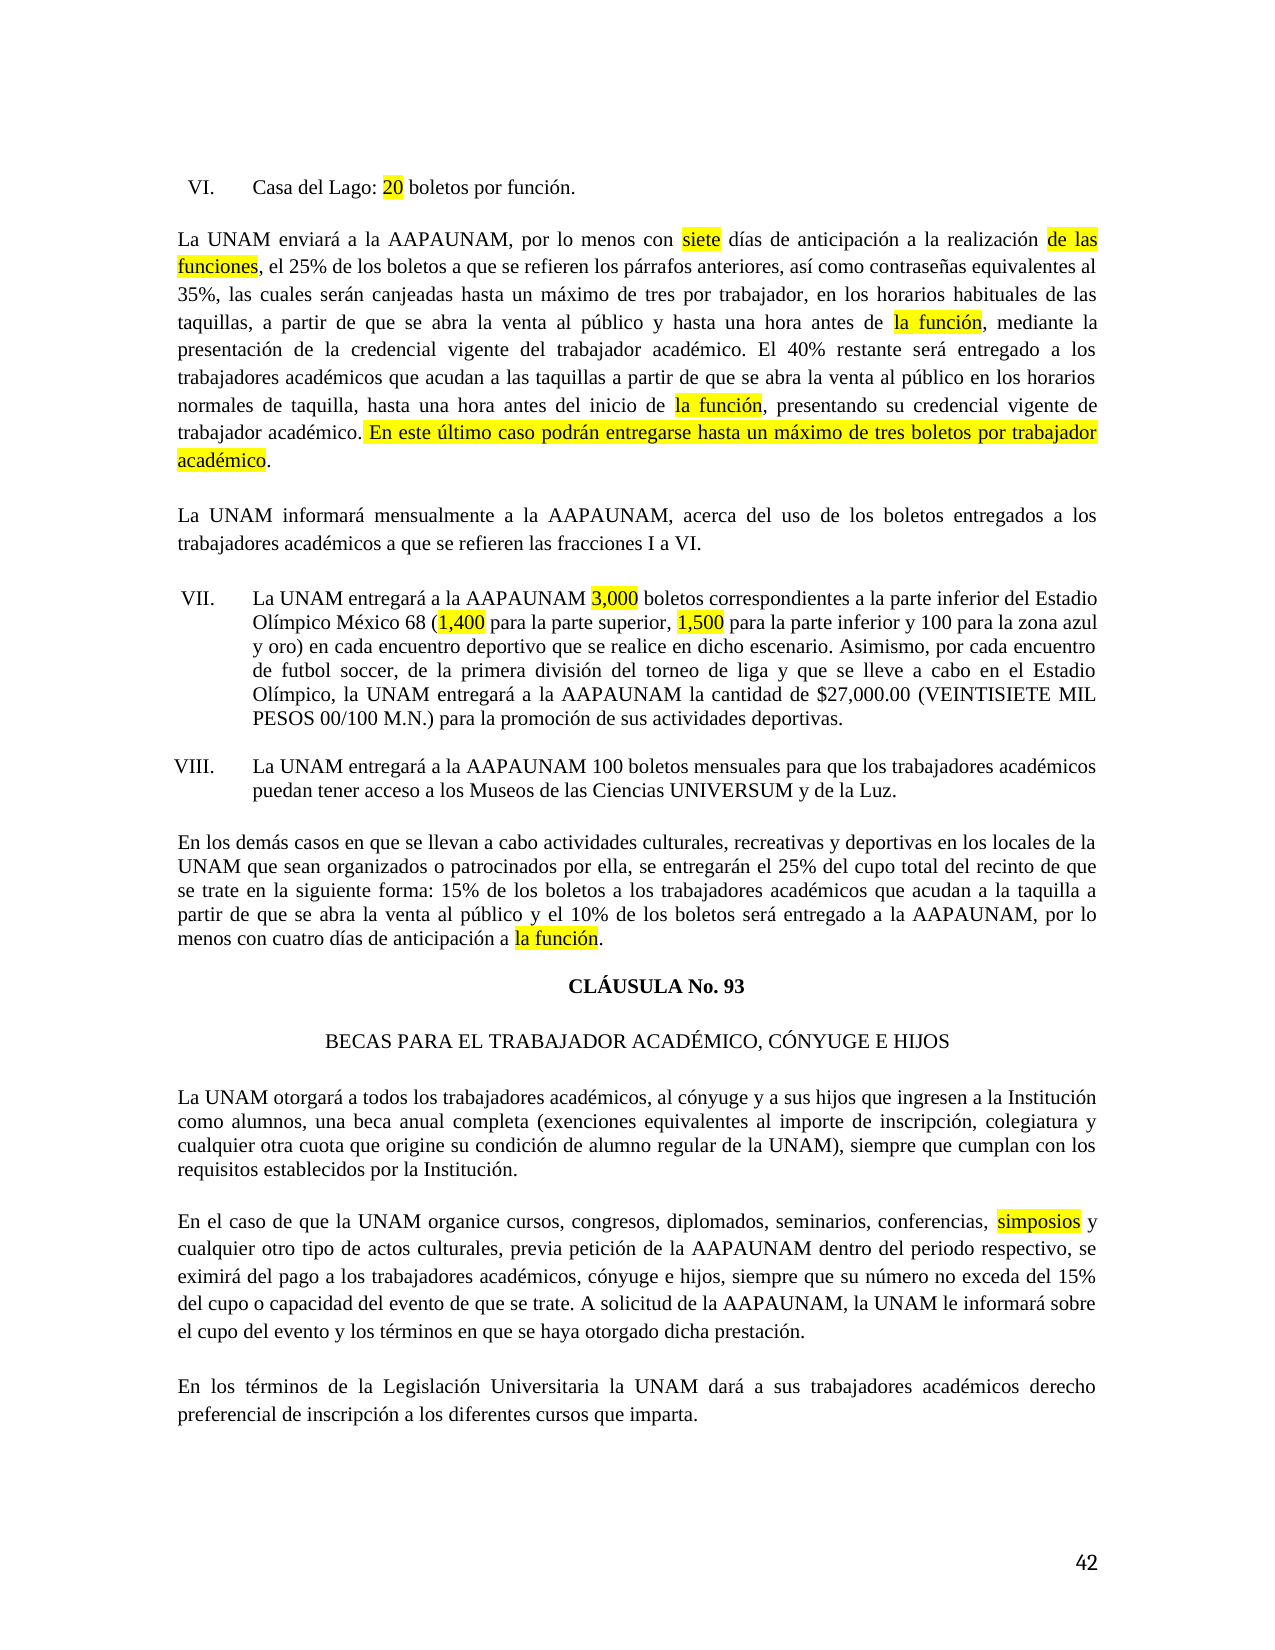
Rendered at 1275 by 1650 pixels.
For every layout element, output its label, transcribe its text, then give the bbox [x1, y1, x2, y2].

text La UNAM informará mensualmente a la AAPAUNAM, acerca del uso de los boletos entregados a los trabajadores académicos a que se refieren las fracciones I a VI. [177, 503, 1098, 554]
text La UNAM enviará a la AAPAUNAM, por lo menos con siete días de anticipación a la realización de las funciones, el 25% de los boletos a que se refieren los párrafos anteriores, así como contraseñas equivalentes al 35%, las cuales serán canjeadas hasta un máximo de tres por trabajador, en los horarios habituales de las taquillas, a partir de que se abra la venta al público y hasta una hora antes de la función, mediante la presentación de la credencial vigente del trabajador académico. El 40% restante será entregado a los trabajadores académicos que acudan a las taquillas a partir de que se abra la venta al público en los horarios normales de taquilla, hasta una hora antes del inicio de la función, presentando su credencial vigente de trabajador académico. En este último caso podrán entregarse hasta un máximo de tres boletos por trabajador académico. [177, 227, 1098, 472]
list La UNAM entregará a la AAPAUNAM 100 boletos mensuales para que los trabajadores académicos puedan tener acceso a los Museos de las Ciencias UNIVERSUM y de la Luz. [215, 754, 1098, 802]
list Casa del Lago: 20 boletos por función. [215, 175, 383, 199]
text En el caso de que la UNAM organice cursos, congresos, diplomados, seminarios, conferencias, simposios y cualquier otro tipo de actos culturales, previa petición de la AAPAUNAM dentro del periodo respectivo, se eximirá del pago a los trabajadores académicos, cónyuge e hijos, siempre que su número no exceda del 15% del cupo o capacidad del evento de que se trate. A solicitud de la AAPAUNAM, la UNAM le informará sobre el cupo del evento y los términos en que se haya otorgado dicha prestación. [177, 1208, 1098, 1343]
list La UNAM entregará a la AAPAUNAM 3,000 boletos correspondientes a la parte inferior del Estadio Olímpico México 68 (1,400 para la parte superior, 1,500 para la parte inferior y 100 para la zona azul y oro) en cada encuentro deportivo que se realice en dicho escenario. Asimismo, por cada encuentro de futbol soccer, de la primera división del torneo de liga y que se lleve a cabo en el Estadio Olímpico, la UNAM entregará a la AAPAUNAM la cantidad de $27,000.00 (VEINTISIETE MIL PESOS 00/100 M.N.) para la promoción de sus actividades deportivas. [215, 586, 1098, 730]
text En los demás casos en que se llevan a cabo actividades culturales, recreativas y deportivas en los locales de la UNAM que sean organizados o patrocinados por ella, se entregarán el 25% del cupo total del recinto de que se trate en la siguiente forma: 15% de los boletos a los trabajadores académicos que acudan a la taquilla a partir de que se abra la venta al público y el 10% de los boletos será entregado a la AAPAUNAM, por lo menos con cuatro días de anticipación a la función. [177, 830, 1098, 950]
text En los términos de la Legislación Universitaria la UNAM dará a sus trabajadores académicos derecho preferencial de inscripción a los diferentes cursos que imparta. [177, 1374, 1098, 1426]
list Casa del Lago: 20 boletos por función. [403, 175, 1098, 199]
text La UNAM otorgará a todos los trabajadores académicos, al cónyuge y a sus hijos que ingresen a la Institución como alumnos, una beca anual completa (exenciones equivalentes al importe de inscripción, colegiatura y cualquier otra cuota que origine su condición de alumno regular de la UNAM), siempre que cumplan con los requisitos establecidos por la Institución. [177, 1085, 1098, 1181]
subtitle CLÁUSULA No. 93 [215, 974, 1098, 998]
text BECAS PARA EL TRABAJADOR ACADÉMICO, CÓNYUGE E HIJOS [177, 1029, 1098, 1053]
